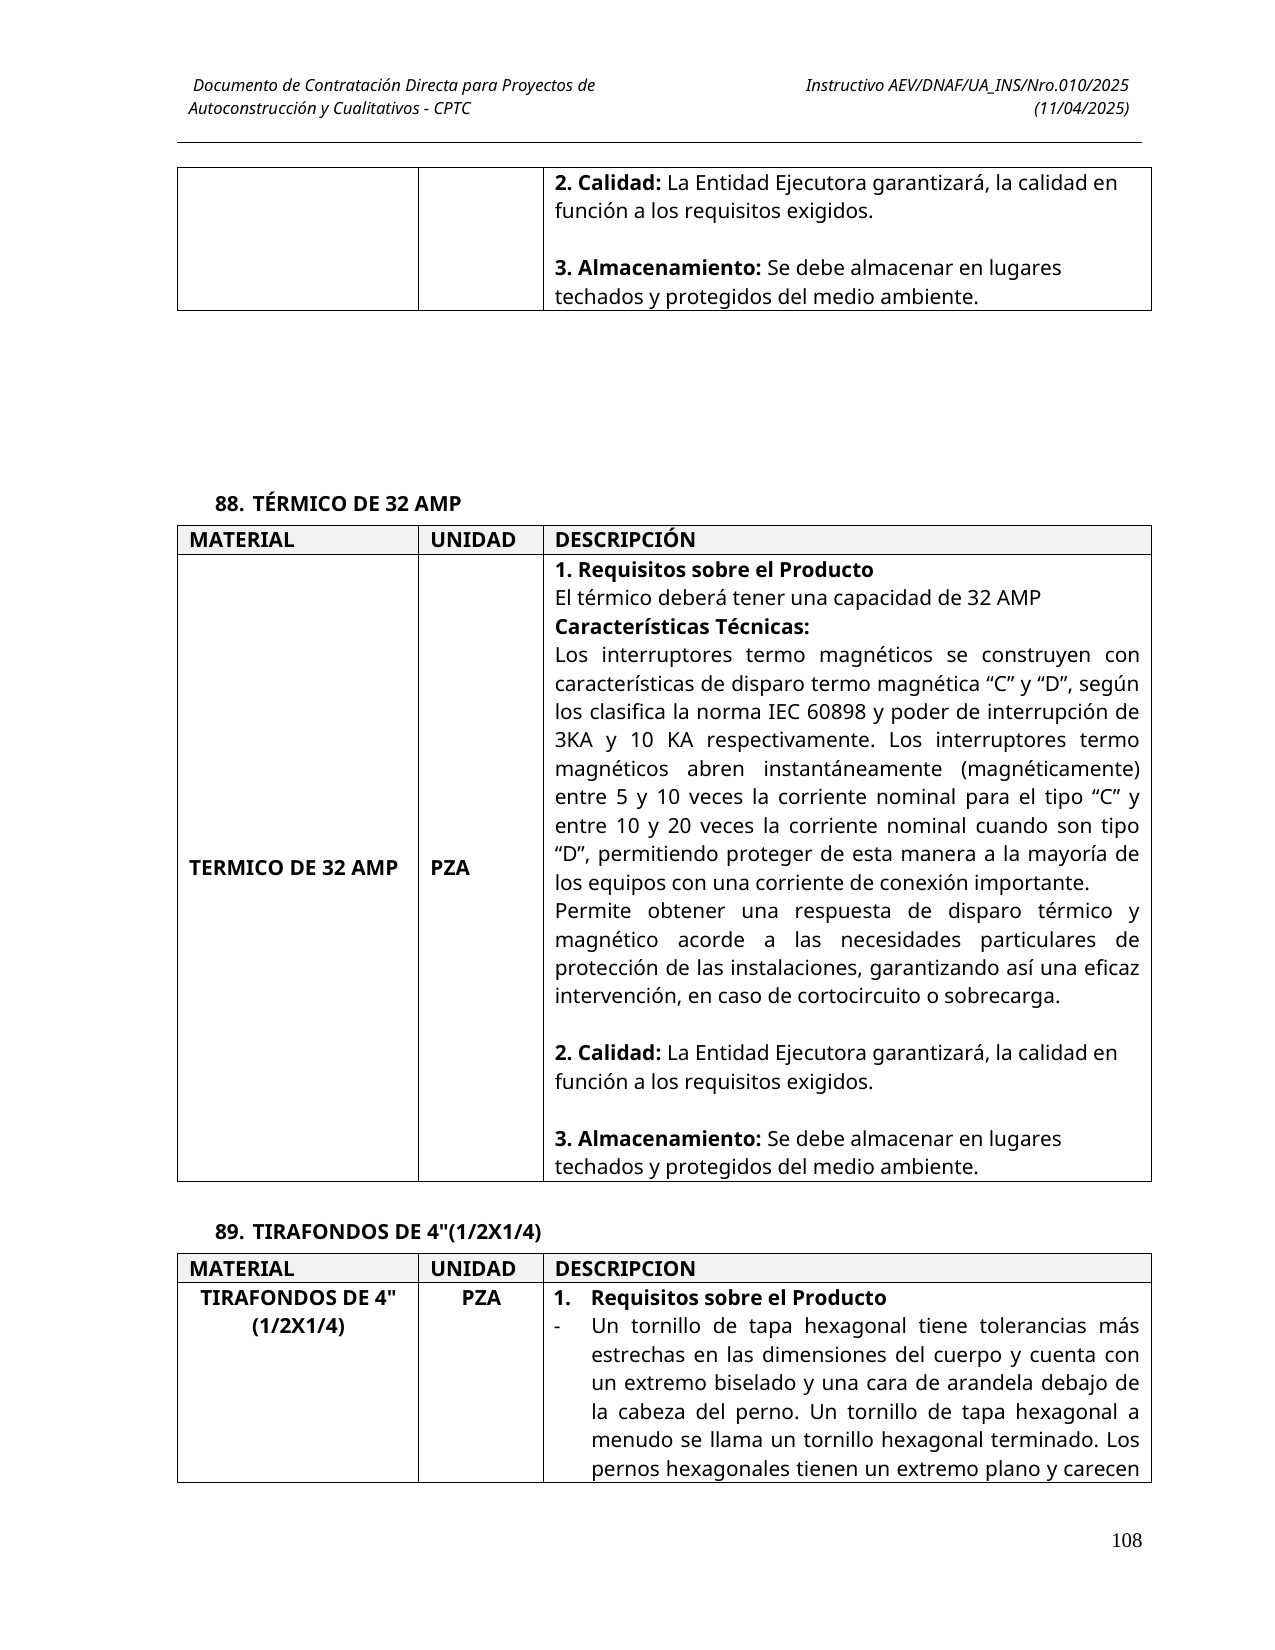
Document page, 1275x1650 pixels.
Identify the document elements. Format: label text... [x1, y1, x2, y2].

list TIRAFONDOS DE 4"(1/2X1/4) [215, 1217, 1142, 1246]
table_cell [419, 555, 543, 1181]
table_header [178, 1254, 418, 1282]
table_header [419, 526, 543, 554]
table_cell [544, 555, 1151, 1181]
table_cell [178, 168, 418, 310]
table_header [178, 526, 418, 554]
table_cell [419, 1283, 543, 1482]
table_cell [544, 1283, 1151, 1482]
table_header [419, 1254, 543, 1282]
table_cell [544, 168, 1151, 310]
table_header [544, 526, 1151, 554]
list TÉRMICO DE 32 AMP [215, 489, 1142, 517]
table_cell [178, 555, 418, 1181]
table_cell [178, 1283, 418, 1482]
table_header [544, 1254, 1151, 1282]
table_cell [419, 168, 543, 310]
